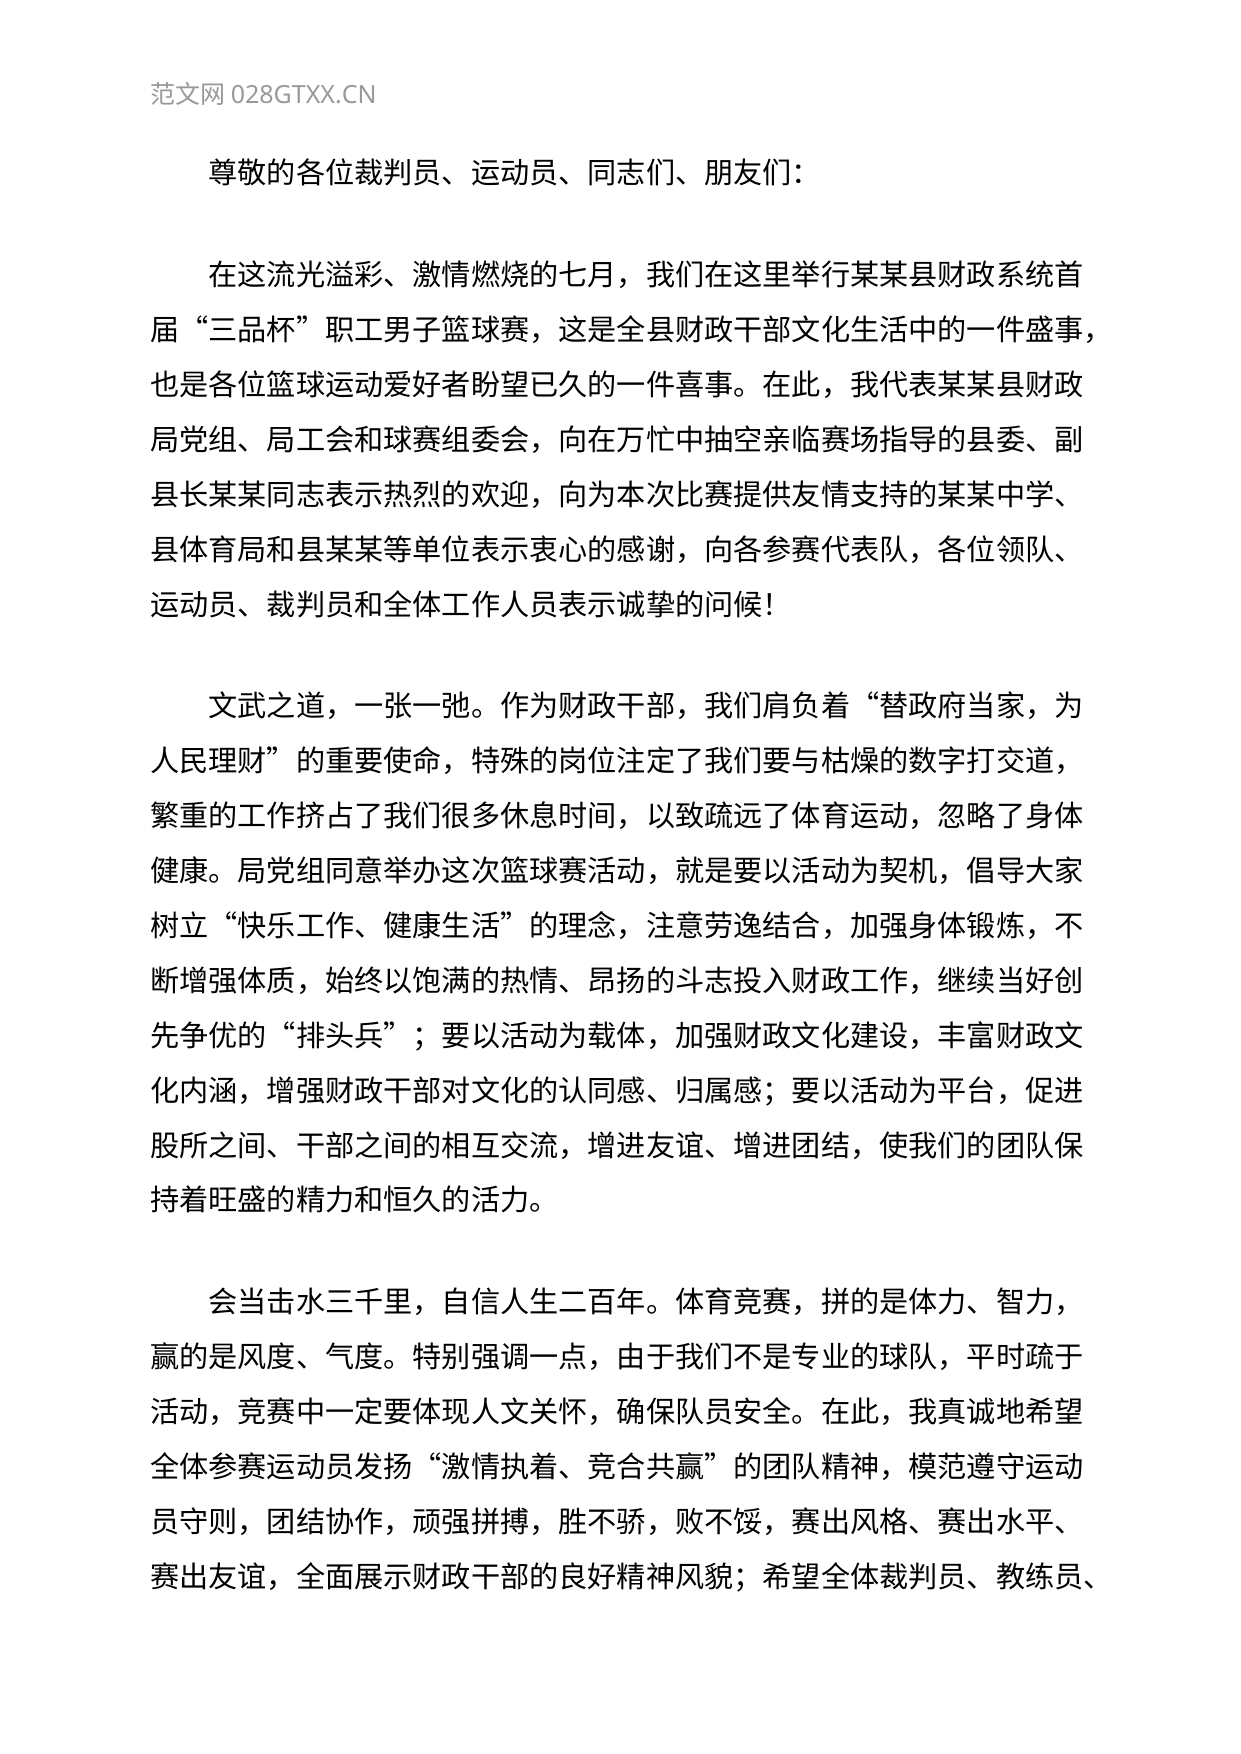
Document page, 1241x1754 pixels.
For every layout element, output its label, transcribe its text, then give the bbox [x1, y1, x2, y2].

text 尊敬的各位裁判员、运动员、同志们、朋友们： [150, 150, 1090, 192]
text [150, 1279, 1090, 1596]
text 在这流光溢彩、激情燃烧的七月，我们在这里举行某某县财政系统首届“三品杯”职工男子篮球赛，这是全县财政干部文化生活中的一件盛事，也是各位篮球运动爱好者盼望已久的一件喜事。在此，我代表某某县财政局党组、局工会和球赛组委会，向在万忙中抽空亲临赛场指导的县委、副县长某某同志表示热烈的欢迎，向为本次比赛提供友情支持的某某中学、县体育局和县某某等单位表示衷心的感谢，向各参赛代表队，各位领队、运动员、裁判员和全体工作人员表示诚挚的问候！ [150, 252, 1090, 623]
text 文武之道，一张一弛。作为财政干部，我们肩负着“替政府当家，为人民理财”的重要使命，特殊的岗位注定了我们要与枯燥的数字打交道，繁重的工作挤占了我们很多休息时间，以致疏远了体育运动，忽略了身体健康。局党组同意举办这次篮球赛活动，就是要以活动为契机，倡导大家树立“快乐工作、健康生活”的理念，注意劳逸结合，加强身体锻炼，不断增强体质，始终以饱满的热情、昂扬的斗志投入财政工作，继续当好创先争优的“排头兵”；要以活动为载体，加强财政文化建设，丰富财政文化内涵，增强财政干部对文化的认同感、归属感；要以活动为平台，促进股所之间、干部之间的相互交流，增进友谊、增进团结，使我们的团队保持着旺盛的精力和恒久的活力。 [150, 683, 1090, 1219]
